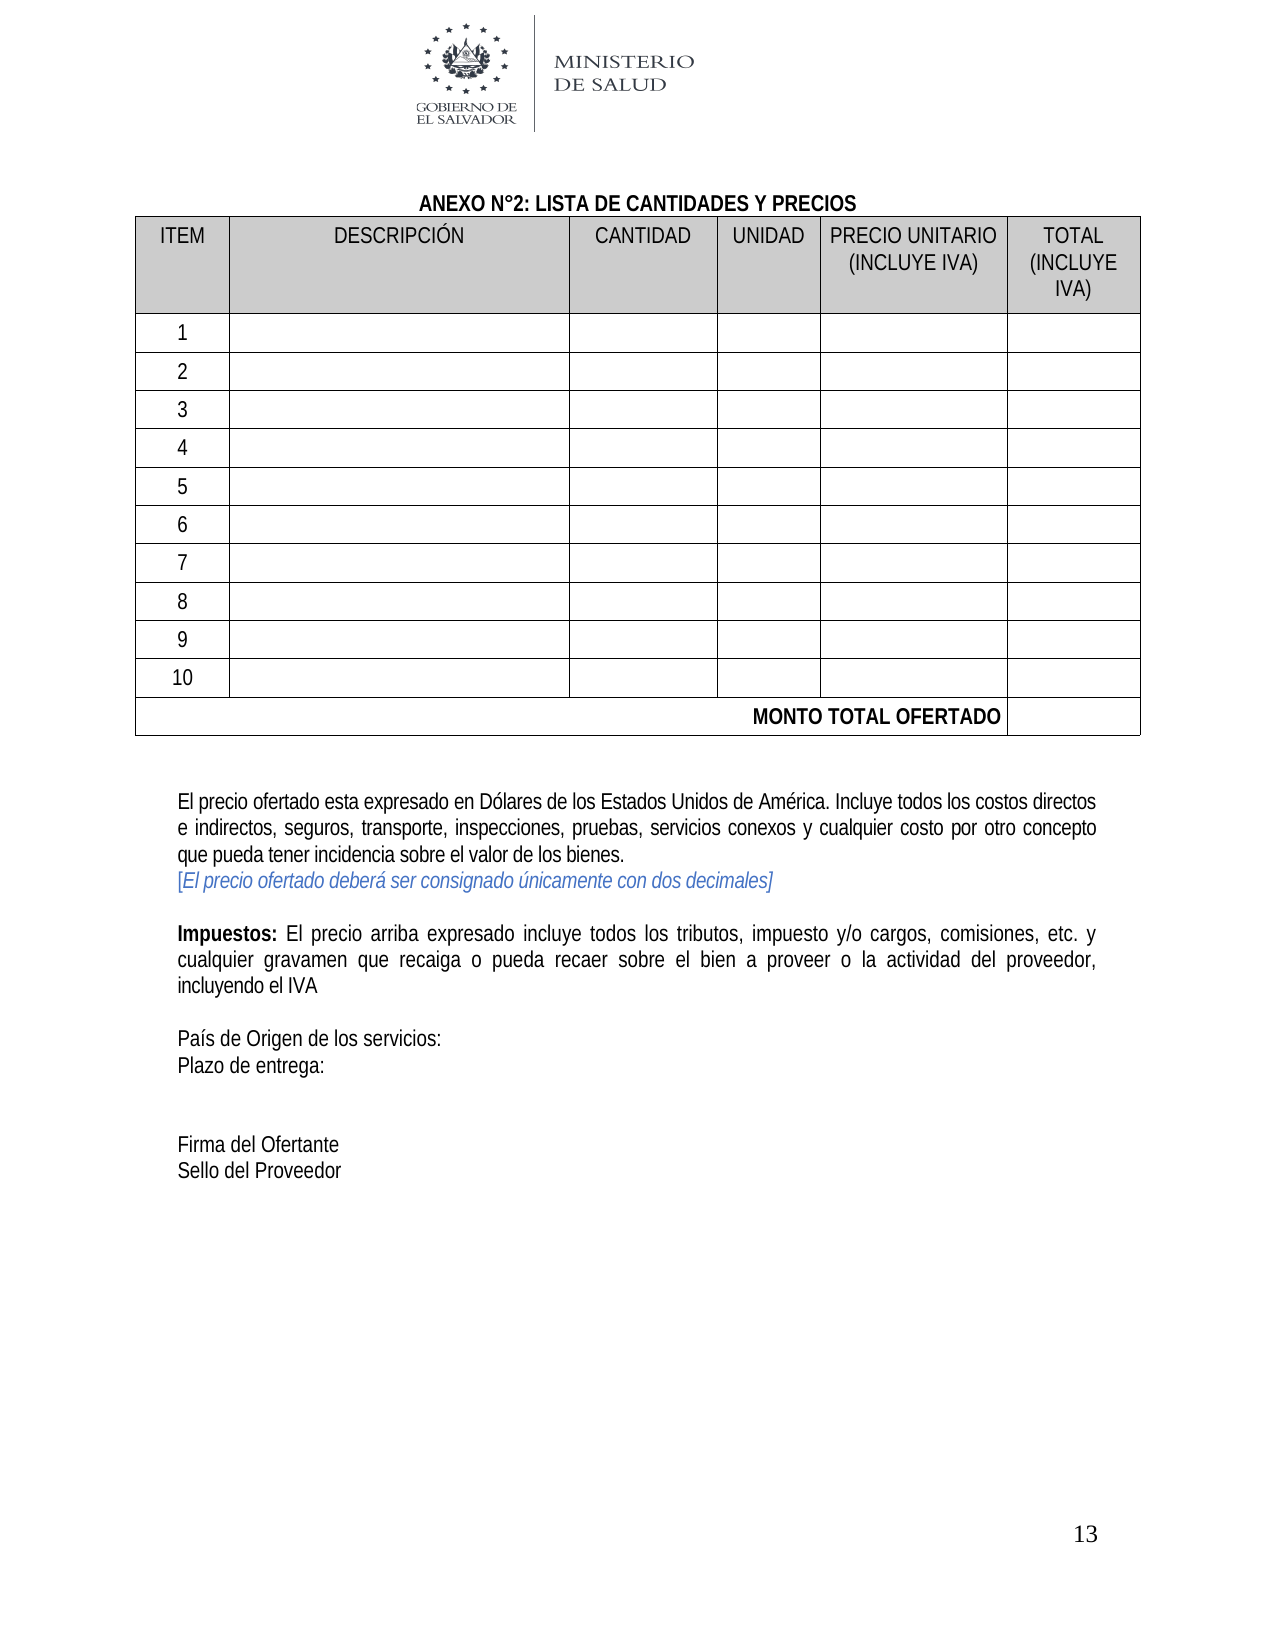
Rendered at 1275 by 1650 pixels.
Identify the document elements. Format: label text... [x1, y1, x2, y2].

table_cell [230, 583, 569, 620]
table_cell [230, 429, 569, 466]
table_cell 9 [136, 621, 229, 658]
table_cell 1 [136, 314, 229, 351]
table_cell [570, 353, 717, 390]
table_cell [570, 659, 717, 696]
text Firma del Ofertante [177, 1131, 1098, 1157]
table_cell 7 [136, 544, 229, 581]
text [El precio ofertado deberá ser consignado únicamente con dos decimales] [177, 867, 1098, 893]
table_cell [718, 391, 820, 428]
table_cell [718, 583, 820, 620]
text Impuestos: El precio arriba expresado incluye todos los tributos, impuesto y/o cargos, comisiones, etc. y cualquier gravamen que recaiga o pueda recaer sobre el bien a proveer o la actividad del proveedor, incluyendo el IVA [177, 920, 1098, 999]
table_cell [1008, 698, 1140, 735]
table_cell 3 [136, 391, 229, 428]
table_cell [230, 621, 569, 658]
table_header ITEM [136, 217, 229, 313]
table_cell [718, 544, 820, 581]
table_cell [821, 429, 1007, 466]
table_cell 5 [136, 468, 229, 505]
table_cell [230, 506, 569, 543]
table_cell [1008, 506, 1140, 543]
table_cell 8 [136, 583, 229, 620]
table_header TOTAL (INCLUYE IVA) [1008, 217, 1140, 313]
table_cell [570, 391, 717, 428]
table_cell [570, 429, 717, 466]
table_cell [821, 353, 1007, 390]
text ANEXO N°2: LISTA DE CANTIDADES Y PRECIOS [177, 189, 1098, 216]
text El precio ofertado esta expresado en Dólares de los Estados Unidos de América. Incluye todos los costos directos e indirectos, seguros, transporte, inspecciones, pruebas, servicios conexos y cualquier costo por otro concepto que pueda tener incidencia sobre el valor de los bienes. [177, 788, 1098, 867]
table_cell [570, 506, 717, 543]
table_cell [1008, 429, 1140, 466]
table_cell [821, 583, 1007, 620]
table_cell [718, 353, 820, 390]
text País de Origen de los servicios: [177, 1025, 1098, 1052]
table_cell [230, 659, 569, 696]
table_cell [1008, 659, 1140, 696]
table_cell [230, 314, 569, 351]
table_cell [718, 621, 820, 658]
text Plazo de entrega: [177, 1052, 1098, 1078]
text Sello del Proveedor [177, 1157, 1098, 1183]
table_cell [718, 659, 820, 696]
table_cell [1008, 583, 1140, 620]
table_cell 10 [136, 659, 229, 696]
table_cell [1008, 468, 1140, 505]
table_cell [230, 391, 569, 428]
table_cell [718, 429, 820, 466]
table_cell [1008, 391, 1140, 428]
table_cell [718, 314, 820, 351]
table_cell [821, 506, 1007, 543]
table_cell [1008, 621, 1140, 658]
table_cell [230, 353, 569, 390]
picture [416, 15, 695, 132]
table_cell 2 [136, 353, 229, 390]
table_cell [230, 468, 569, 505]
table_cell 4 [136, 429, 229, 466]
table_header CANTIDAD [570, 217, 717, 313]
table_cell [1008, 314, 1140, 351]
table_cell 6 [136, 506, 229, 543]
table_header UNIDAD [718, 217, 820, 313]
table_cell [570, 314, 717, 351]
table_cell [821, 391, 1007, 428]
table_cell [718, 468, 820, 505]
table_cell [570, 621, 717, 658]
table_header PRECIO UNITARIO (INCLUYE IVA) [821, 217, 1007, 313]
table_cell [821, 314, 1007, 351]
table_cell [1008, 544, 1140, 581]
table_cell [1008, 353, 1140, 390]
table_cell [570, 583, 717, 620]
table_cell [821, 544, 1007, 581]
table_cell [821, 468, 1007, 505]
table_cell [570, 544, 717, 581]
table_cell [821, 659, 1007, 696]
table_cell [718, 506, 820, 543]
table_cell [821, 621, 1007, 658]
table_cell [230, 544, 569, 581]
table_cell MONTO TOTAL OFERTADO [136, 698, 1007, 735]
table_header DESCRIPCIÓN [230, 217, 569, 313]
table_cell [570, 468, 717, 505]
